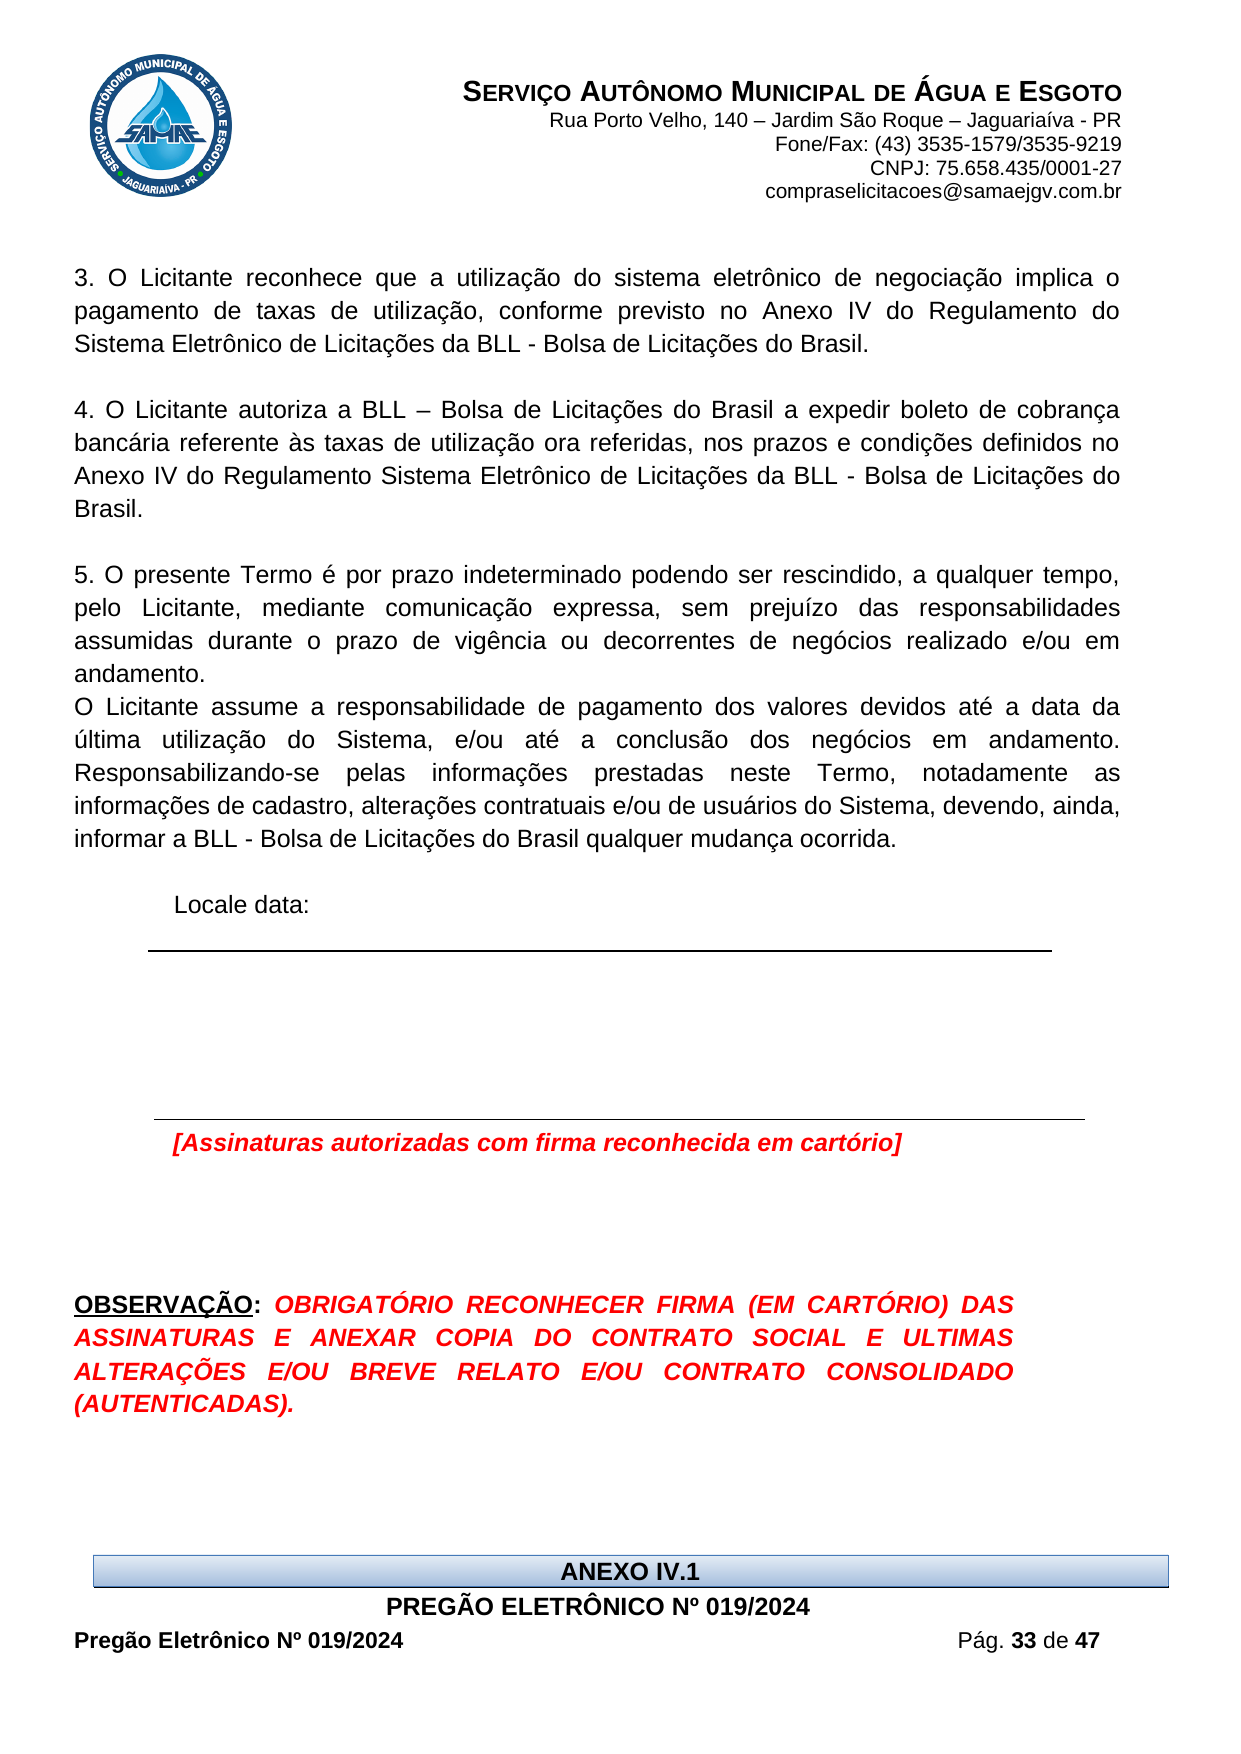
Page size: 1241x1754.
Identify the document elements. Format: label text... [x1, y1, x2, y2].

text PREGÃO ELETRÔNICO Nº 019/2024 [74, 1554, 1122, 1621]
text 5. O presente Termo é por prazo indeterminado podendo ser rescindido, a qualquer tempo, pelo Licitante, mediante comunicação expressa, sem prejuízo das responsabilidades assumidas durante o prazo de vigência ou decorrentes de negócios realizado e/ou em andamento. [74, 560, 1122, 688]
text OBSERVAÇÃO: OBRIGATÓRIO RECONHECER FIRMA (EM CARTÓRIO) DAS ASSINATURAS E ANEXAR COPIA DO CONTRATO SOCIAL E ULTIMAS ALTERAÇÕES E/OU BREVE RELATO E/OU CONTRATO CONSOLIDADO (AUTENTICADAS). [74, 1290, 1014, 1418]
text [Assinaturas autorizadas com firma reconhecida em cartório] [74, 1120, 1001, 1157]
picture [89, 54, 232, 197]
text 3. O Licitante reconhece que a utilização do sistema eletrônico de negociação implica o pagamento de taxas de utilização, conforme previsto no Anexo IV do Regulamento do Sistema Eletrônico de Licitações da BLL - Bolsa de Licitações do Brasil. [74, 263, 1122, 357]
text Locale data: [174, 890, 1116, 919]
text 4. O Licitante autoriza a BLL – Bolsa de Licitações do Brasil a expedir boleto de cobrança bancária referente às taxas de utilização ora referidas, nos prazos e condições definidos no Anexo IV do Regulamento Sistema Eletrônico de Licitações da BLL - Bolsa de Licitações do Brasil. [74, 395, 1122, 522]
text O Licitante assume a responsabilidade de pagamento dos valores devidos até a data da última utilização do Sistema, e/ou até a conclusão dos negócios em andamento. Responsabilizando-se pelas informações prestadas neste Termo, notadamente as informações de cadastro, alterações contratuais e/ou de usuários do Sistema, devendo, ainda, informar a BLL - Bolsa de Licitações do Brasil qualquer mudança ocorrida. [74, 692, 1122, 853]
